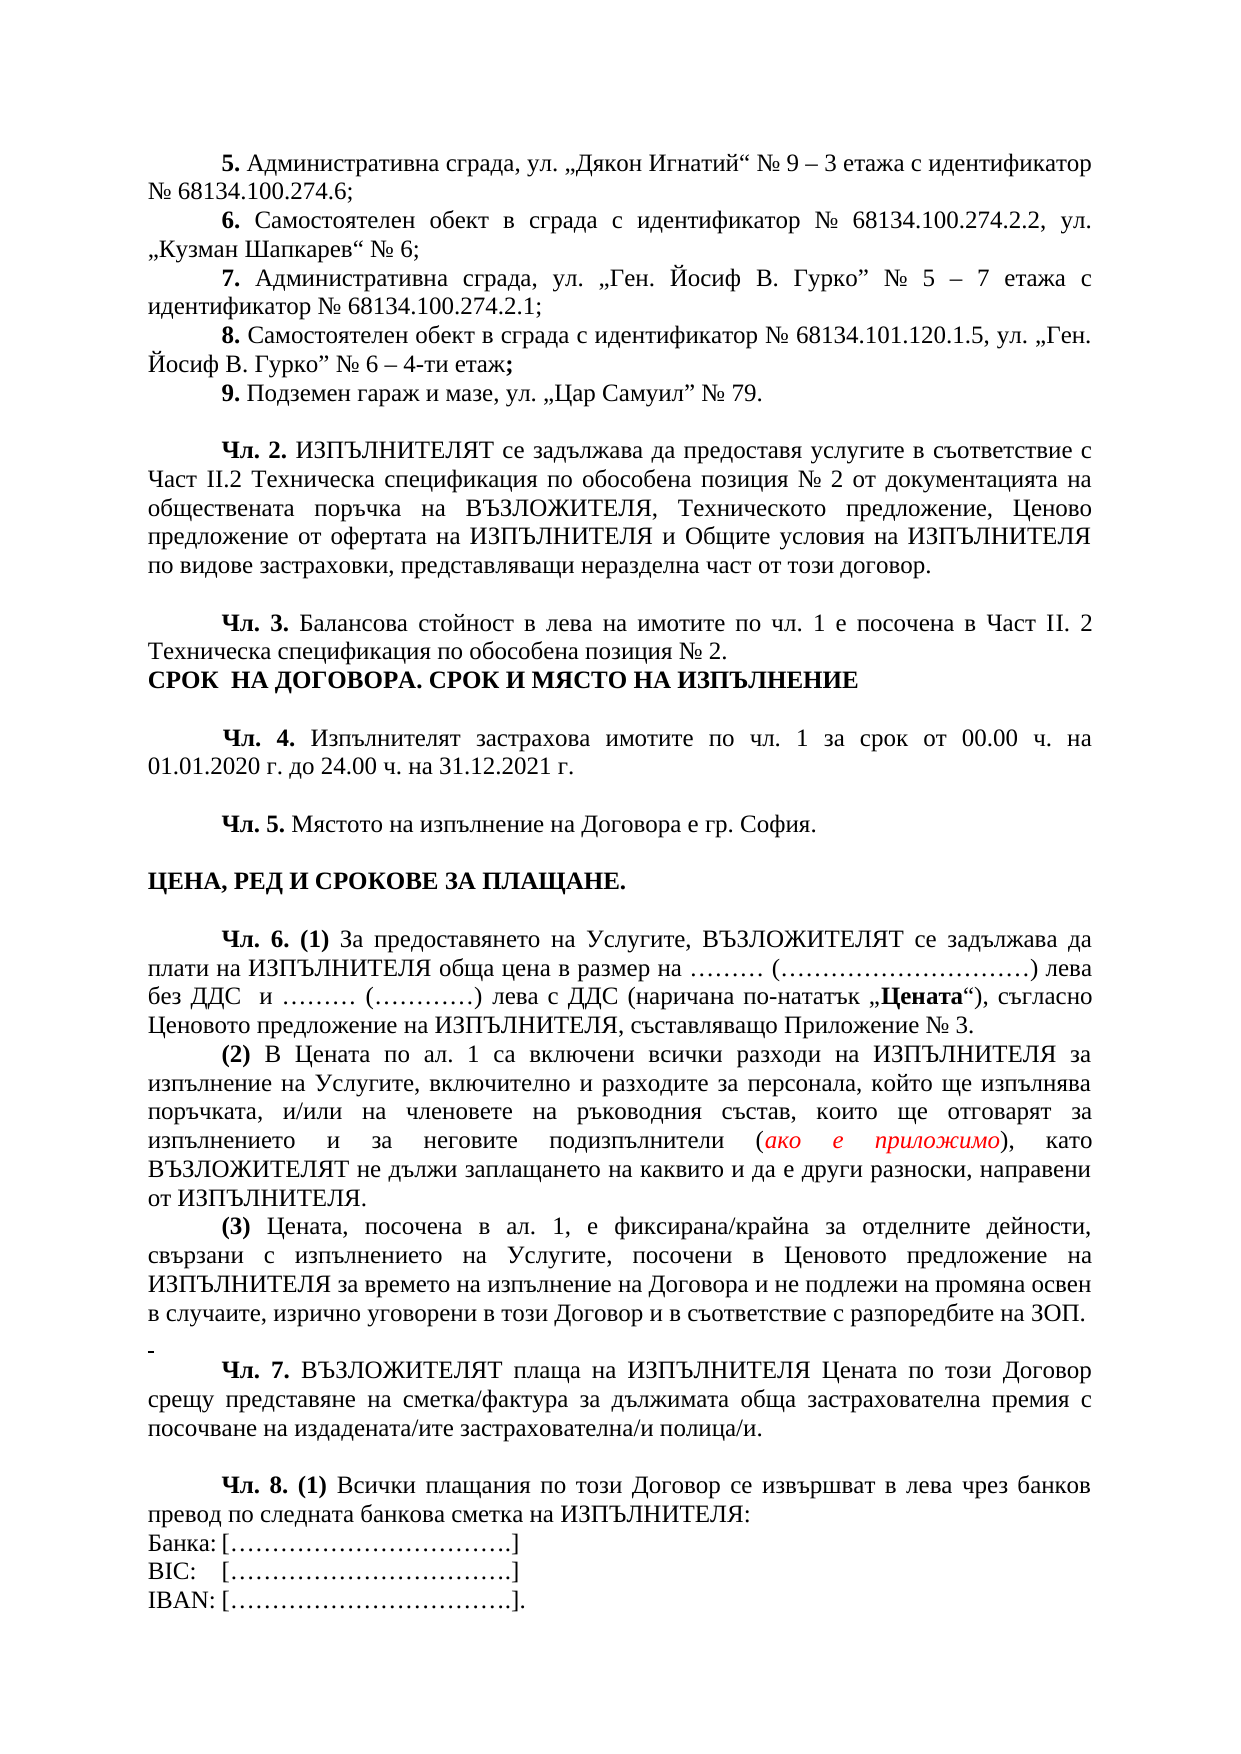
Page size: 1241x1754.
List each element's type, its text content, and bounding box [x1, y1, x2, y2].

text (3) Цената, посочена в ал. 1, е фиксирана/крайна за отделните дейности, свързани с изпълнението на Услугите, посочени в Ценовото предложение на ИЗПЪЛНИТЕЛЯ за времето на изпълнение на Договора и не подлежи на промяна освен в случаите, изрично уговорени в този Договор и в съответствие с разпоредбите на ЗОП. [148, 1211, 1093, 1326]
text Чл. 6. (1) За предоставянето на Услугите, ВЪЗЛОЖИТЕЛЯТ се задължава да плати на ИЗПЪЛНИТЕЛЯ обща цена в размер на ……… (…………………………) лева без ДДС и ……… (…………) лева с ДДС (наричана по-нататък „Цената“), съгласно Ценовото предложение на ИЗПЪЛНИТЕЛЯ, съставляващо Приложение № 3. [148, 924, 1093, 1039]
text Чл. 5. Мястото на изпълнение на Договора е гр. София. [148, 809, 1093, 838]
text 9. Подземен гараж и мазе, ул. „Цар Самуил” № 79. [148, 378, 1093, 406]
text СРОК НА ДОГОВОРА. СРОК И МЯСТО НА ИЗПЪЛНЕНИЕ [148, 665, 1093, 694]
text Чл. 8. (1) Всички плащания по този Договор се извършват в лева чрез банков превод по следната банкова сметка на ИЗПЪЛНИТЕЛЯ: [148, 1470, 1093, 1528]
text Банка: […………………………….] [148, 1528, 1093, 1556]
text 6. Самостоятелен обект в сграда с идентификатор № 68134.100.274.2.2, ул. „Кузман Шапкарев“ № 6; [148, 205, 1093, 263]
text 8. Самостоятелен обект в сграда с идентификатор № 68134.101.120.1.5, ул. „Ген. Йосиф В. Гурко” № 6 – 4-ти етаж; [148, 320, 1093, 378]
text Чл. 2. ИЗПЪЛНИТЕЛЯТ се задължава да предоставя услугите в съответствие с Част II.2 Техническа спецификация по обособена позиция № 2 от документацията на обществената поръчка на ВЪЗЛОЖИТЕЛЯ, Техническото предложение, Ценово предложение от офертата на ИЗПЪЛНИТЕЛЯ и Общите условия на ИЗПЪЛНИТЕЛЯ по видове застраховки, представляващи неразделна част от този договор. [148, 435, 1093, 579]
text Чл. 4. Изпълнителят застрахова имотите по чл. 1 за срок от 00.00 ч. на 01.01.2020 г. до 24.00 ч. на 31.12.2021 г. [148, 723, 1093, 780]
text Чл. 3. Балансова стойност в лева на имотите по чл. 1 е посочена в Част II. 2 Техническа спецификация по обособена позиция № 2. [148, 608, 1093, 665]
text 5. Административна сграда, ул. „Дякон Игнатий“ № 9 – 3 етажa с идентификатор № 68134.100.274.6; [148, 148, 1093, 205]
text Чл. 7. ВЪЗЛОЖИТЕЛЯТ плаща на ИЗПЪЛНИТЕЛЯ Цената по този Договор срещу представяне на сметка/фактура за дължимата обща застрахователна премия с посочване на издадената/ите застрахователна/и полица/и. [148, 1355, 1093, 1441]
text IBAN: […………………………….]. [148, 1585, 1093, 1614]
text (2) В Цената по ал. 1 са включени всички разходи на ИЗПЪЛНИТЕЛЯ за изпълнение на Услугите, включително и разходите за персонала, който ще изпълнява поръчката, и/или на членовете на ръководния състав, които ще отговарят за изпълнението и за неговите подизпълнители (ако е приложимо), като ВЪЗЛОЖИТЕЛЯТ не дължи заплащането на каквито и да е други разноски, направени от ИЗПЪЛНИТЕЛЯ. [148, 1039, 1093, 1211]
text 7. Административна сграда, ул. „Ген. Йосиф В. Гурко” № 5 – 7 етажа с идентификатор № 68134.100.274.2.1; [148, 263, 1093, 320]
text ЦЕНА, РЕД И СРОКОВЕ ЗА ПЛАЩАНЕ. [148, 866, 1093, 895]
text BIC: […………………………….] [148, 1556, 1093, 1585]
